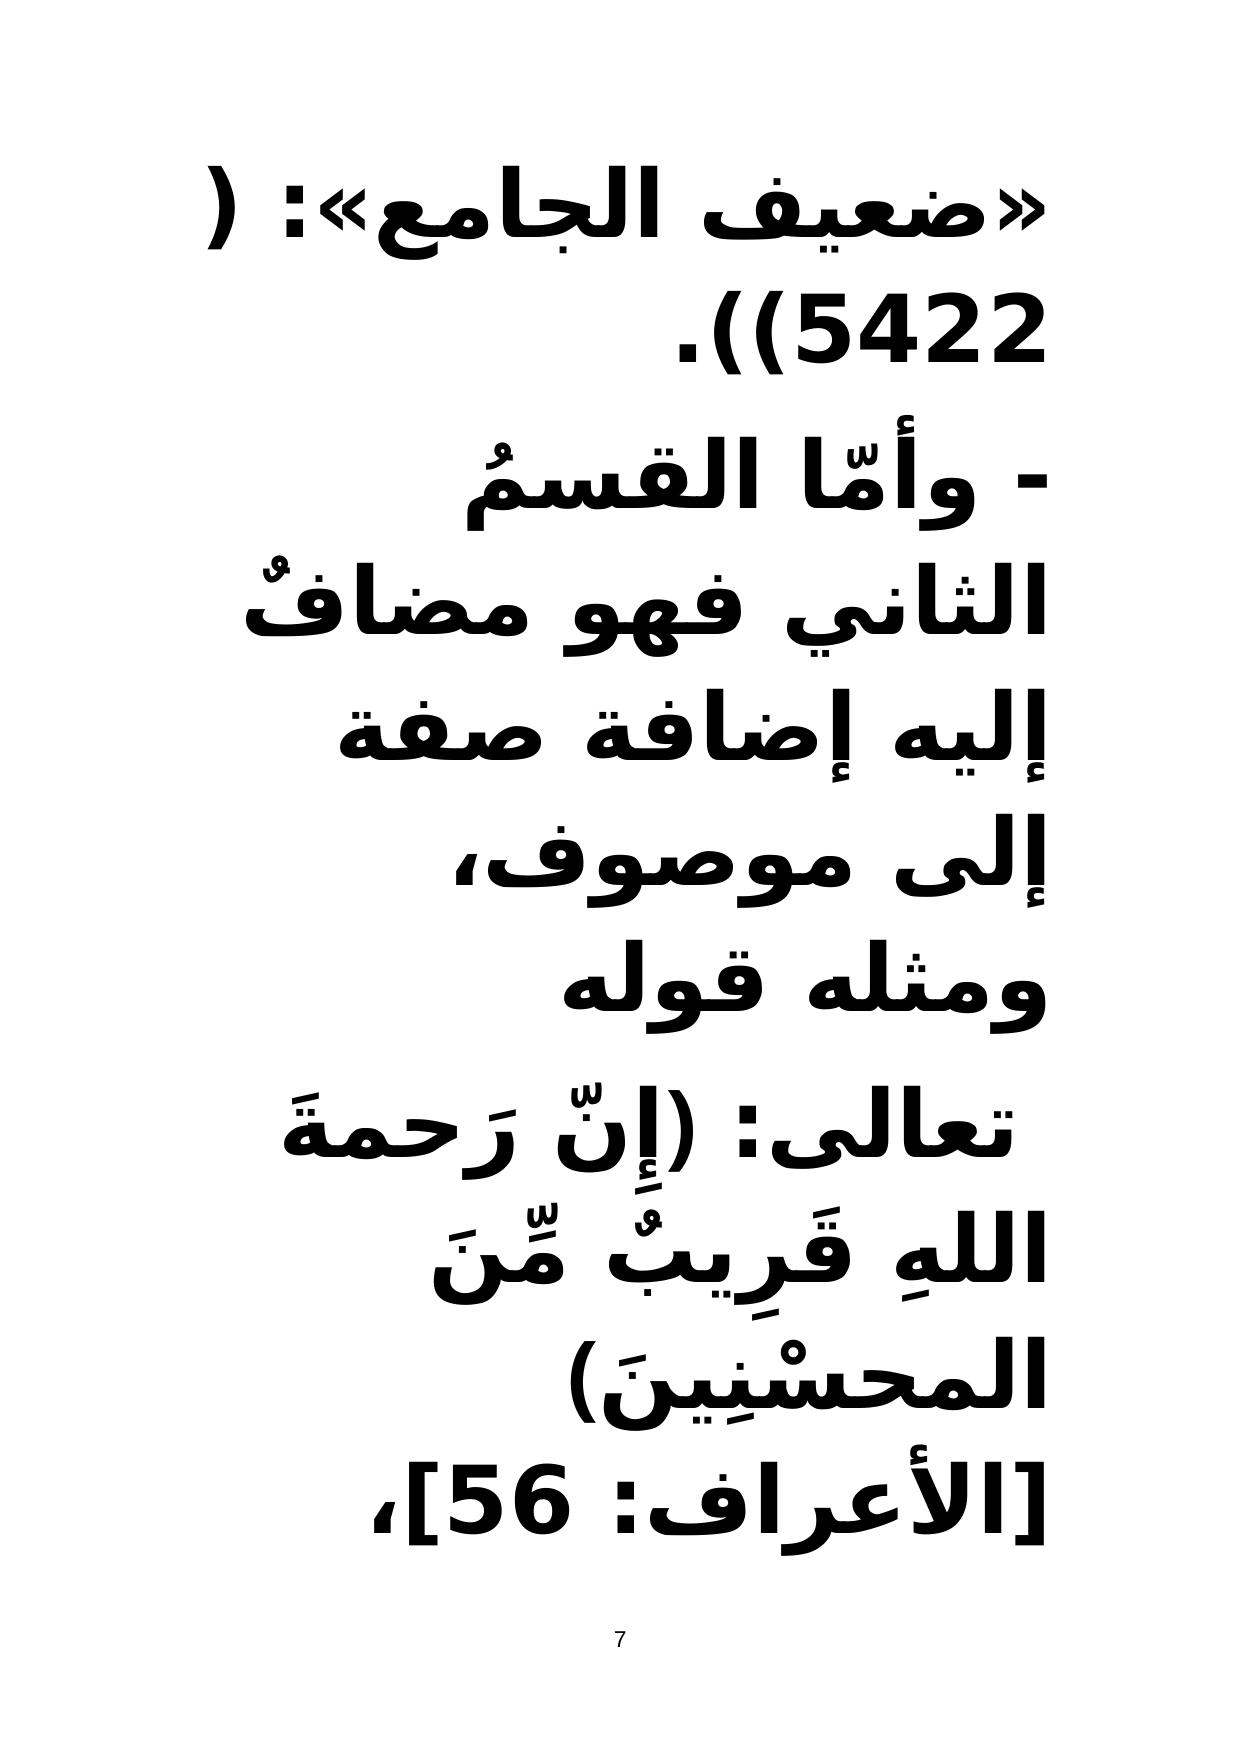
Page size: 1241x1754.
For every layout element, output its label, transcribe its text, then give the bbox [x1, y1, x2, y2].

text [187, 1070, 1053, 1556]
text - وأمّا القسمُ الثاني فهو مضافٌ إليه إضافة صفة إلى موصوف، ومثله قوله [187, 422, 1053, 1033]
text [187, 150, 1053, 385]
